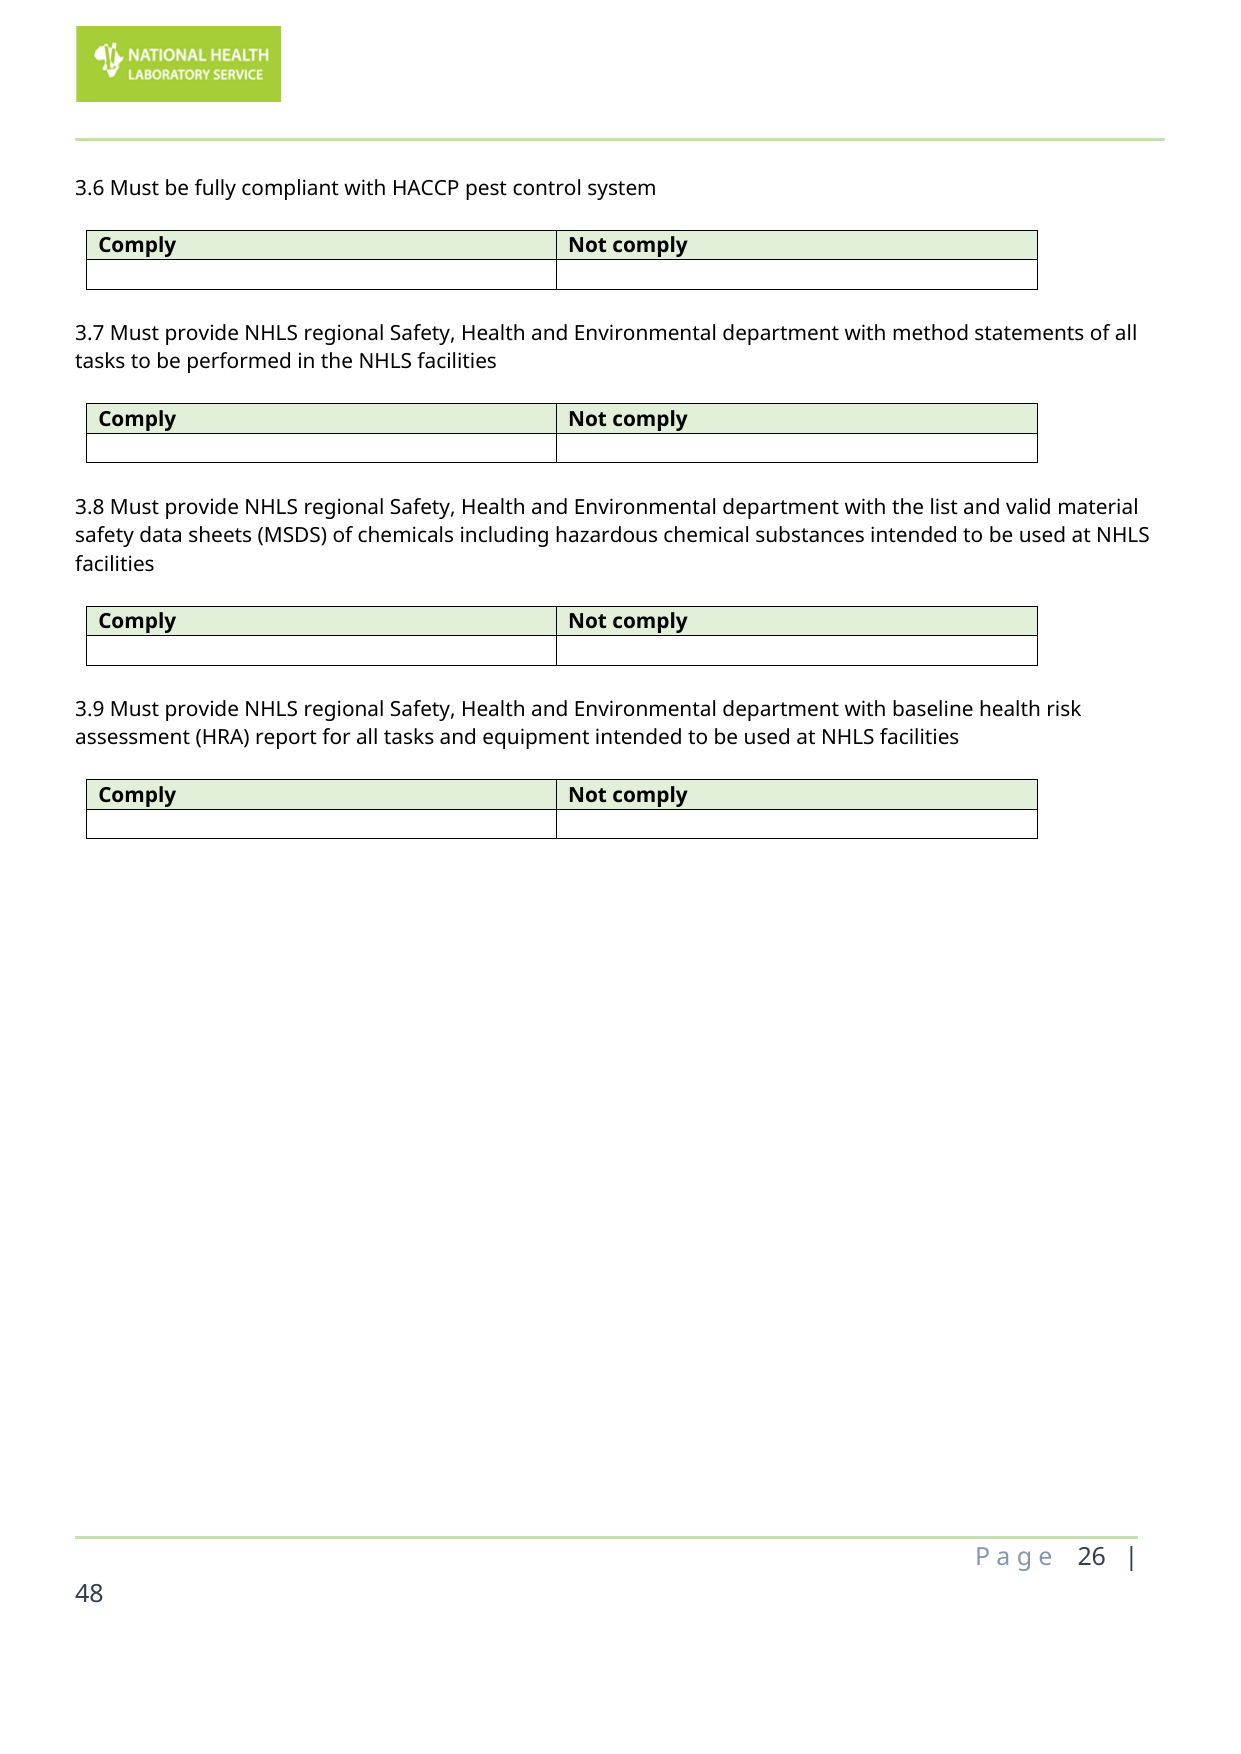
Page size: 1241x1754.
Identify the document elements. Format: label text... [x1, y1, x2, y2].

table_header Comply [87, 231, 556, 259]
table_cell [87, 636, 556, 664]
table_header Not comply [557, 231, 1037, 259]
text 3.7 Must provide NHLS regional Safety, Health and Environmental department with method statements of all tasks to be performed in the NHLS facilities [75, 318, 1165, 375]
table_header Comply [87, 404, 556, 433]
table_cell [557, 260, 1037, 288]
text 3.9 Must provide NHLS regional Safety, Health and Environmental department with baseline health risk assessment (HRA) report for all tasks and equipment intended to be used at NHLS facilities [75, 694, 1165, 751]
table_header Not comply [557, 607, 1037, 635]
table_header Comply [87, 780, 556, 809]
table_cell [87, 260, 556, 288]
table_cell [87, 434, 556, 462]
table_cell [557, 434, 1037, 462]
table_cell [87, 810, 556, 838]
table_cell [557, 636, 1037, 664]
text 3.6 Must be fully compliant with HACCP pest control system [75, 173, 1165, 201]
picture [75, 26, 282, 102]
table_header Not comply [557, 404, 1037, 433]
text 3.8 Must provide NHLS regional Safety, Health and Environmental department with the list and valid material safety data sheets (MSDS) of chemicals including hazardous chemical substances intended to be used at NHLS facilities [75, 492, 1165, 577]
table_cell [557, 810, 1037, 838]
table_header Comply [87, 607, 556, 635]
table_header Not comply [557, 780, 1037, 809]
